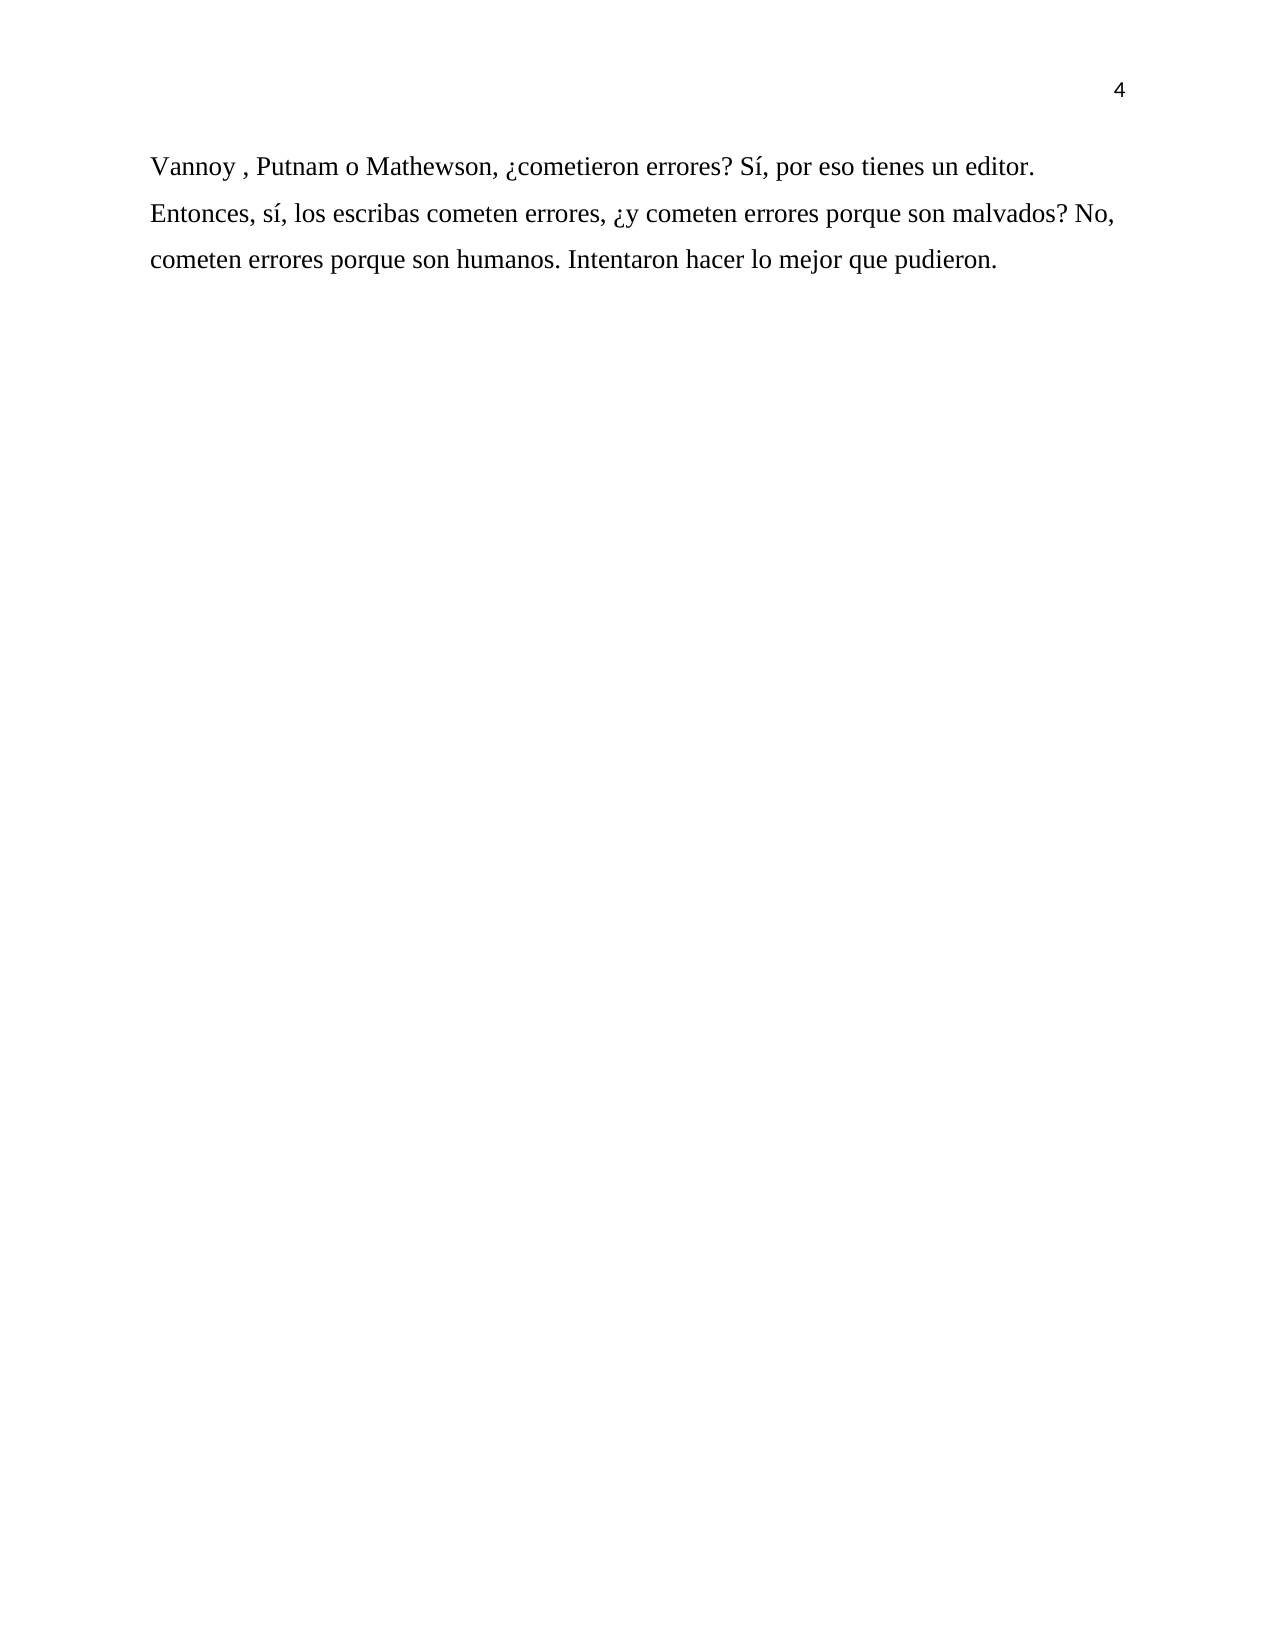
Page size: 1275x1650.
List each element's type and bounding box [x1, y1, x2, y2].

text [150, 150, 1125, 274]
